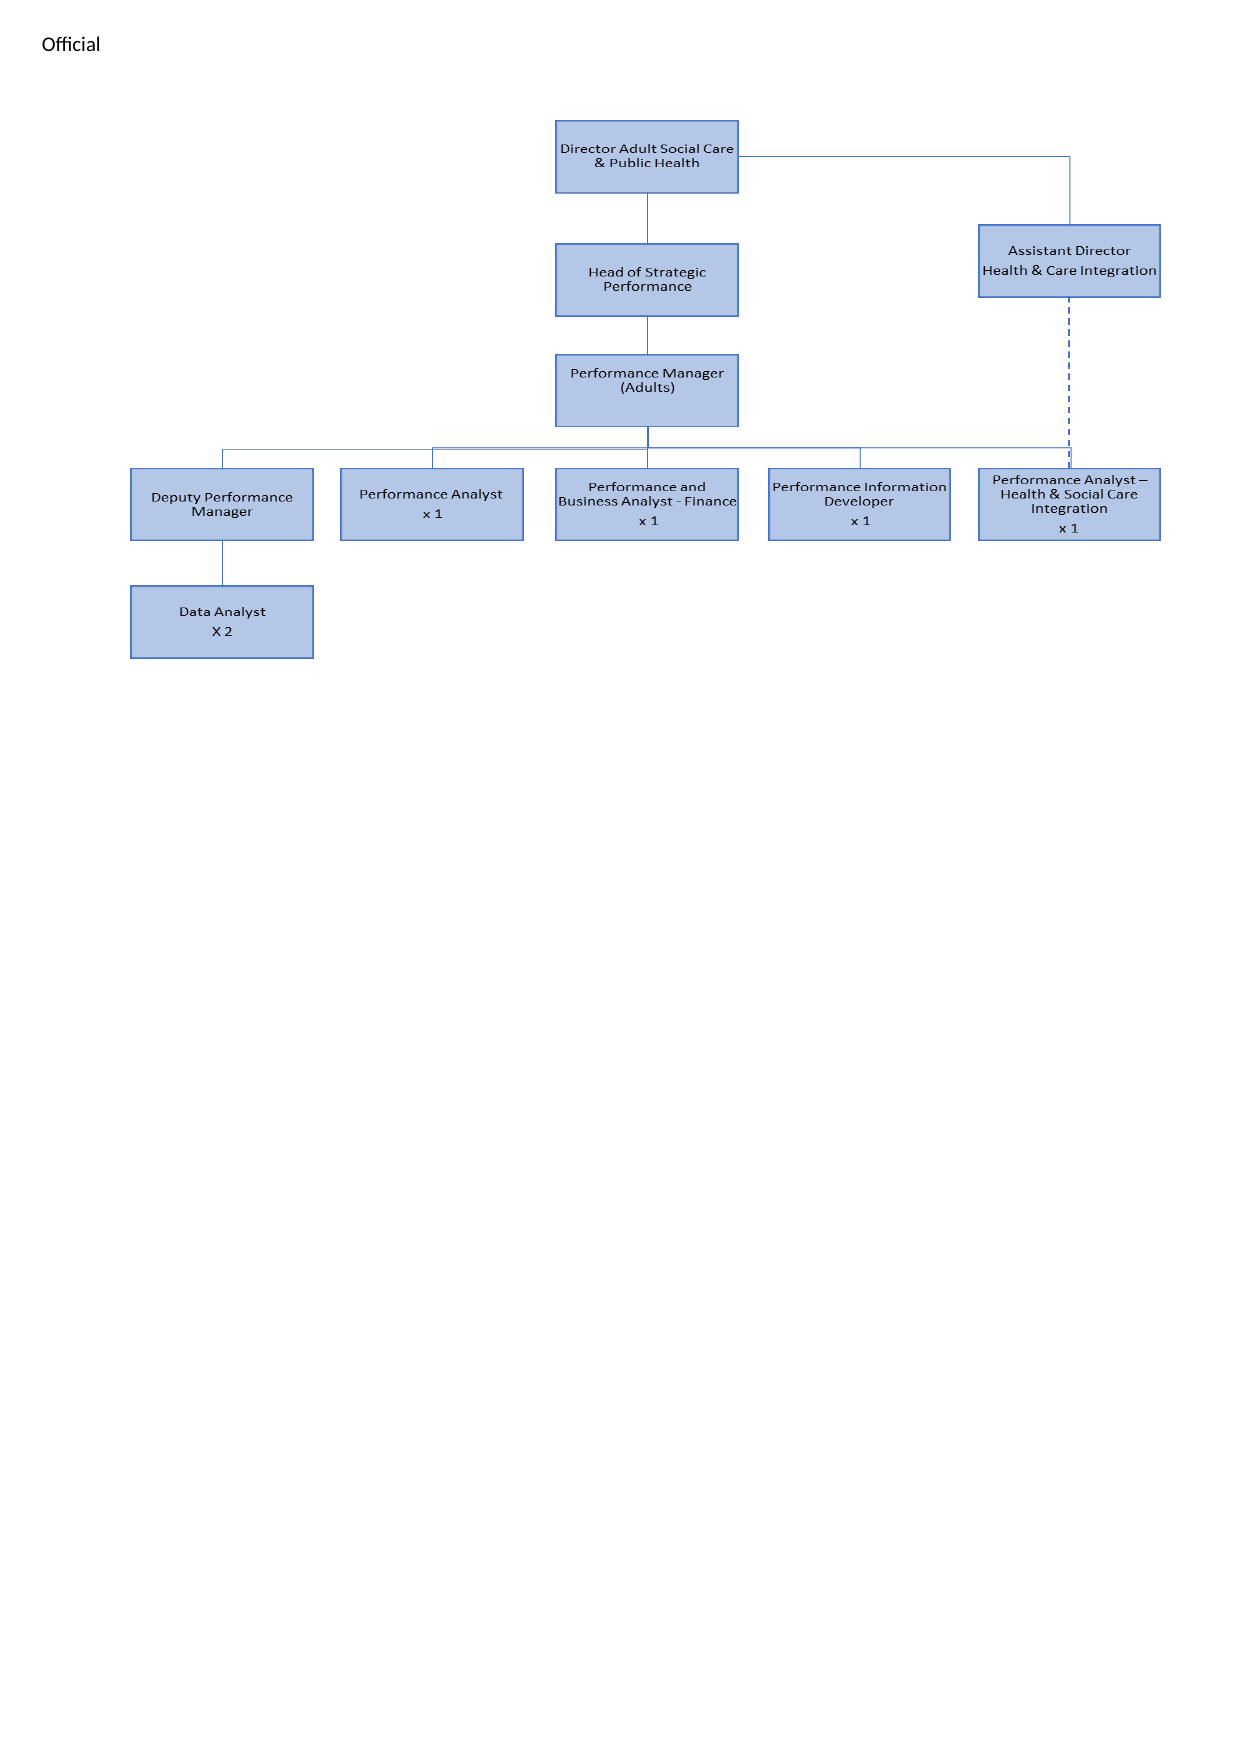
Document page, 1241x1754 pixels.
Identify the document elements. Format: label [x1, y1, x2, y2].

picture [128, 118, 1168, 660]
